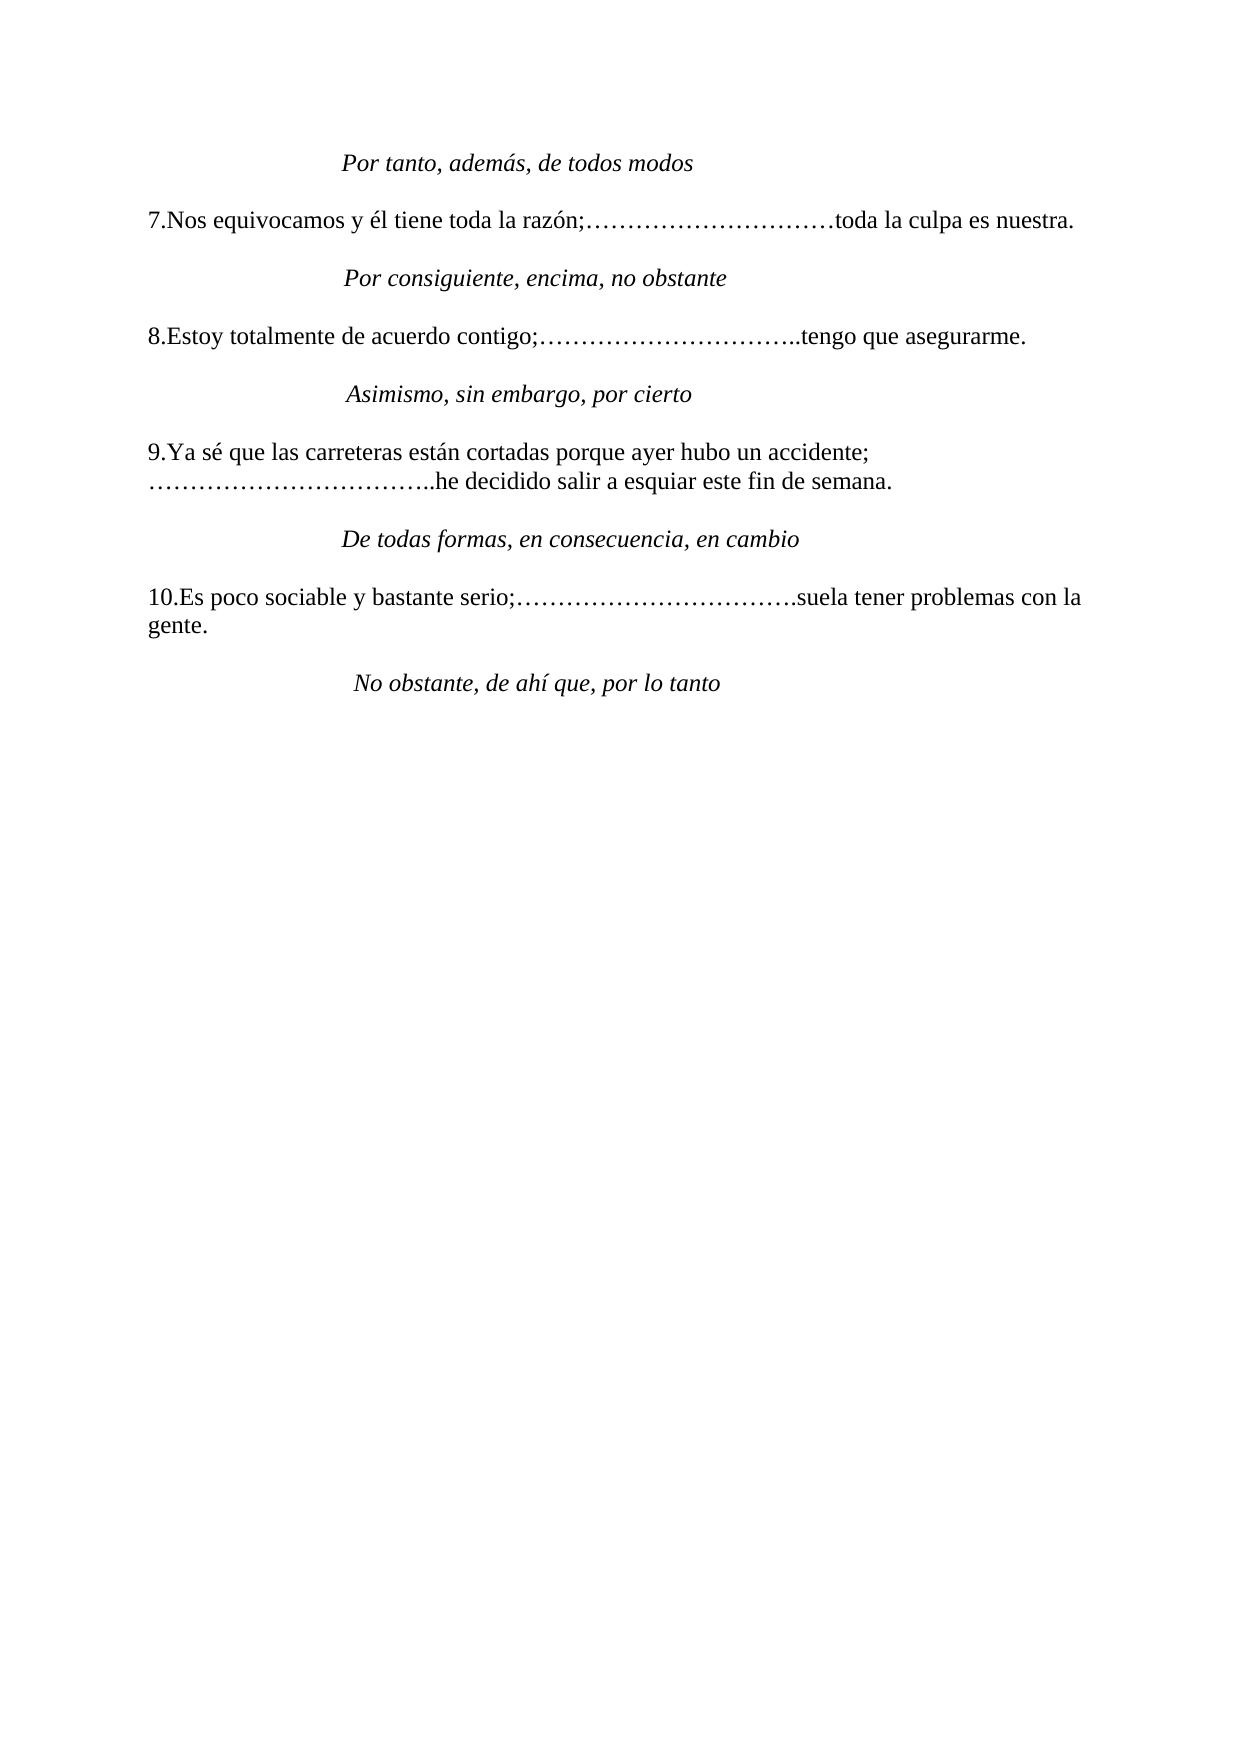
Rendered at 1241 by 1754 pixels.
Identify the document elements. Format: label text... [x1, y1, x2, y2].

text De todas formas, en consecuencia, en cambio [148, 524, 1093, 553]
text Asimismo, sin embargo, por cierto [148, 379, 1093, 408]
text 10.Es poco sociable y bastante serio;…………………………….suela tener problemas con la gente. [148, 582, 1093, 639]
text No obstante, de ahí que, por lo tanto [148, 668, 1093, 697]
text 8.Estoy totalmente de acuerdo contigo;…………………………..tengo que asegurarme. [148, 321, 1093, 350]
text Por consiguiente, encima, no obstante [148, 263, 1093, 292]
text 9.Ya sé que las carreteras están cortadas porque ayer hubo un accidente;……………………………..he decidido salir a esquiar este fin de semana. [148, 437, 1093, 495]
text 7.Nos equivocamos y él tiene toda la razón;…………………………toda la culpa es nuestra. [148, 206, 1093, 234]
text Por tanto, además, de todos modos [148, 148, 1093, 176]
